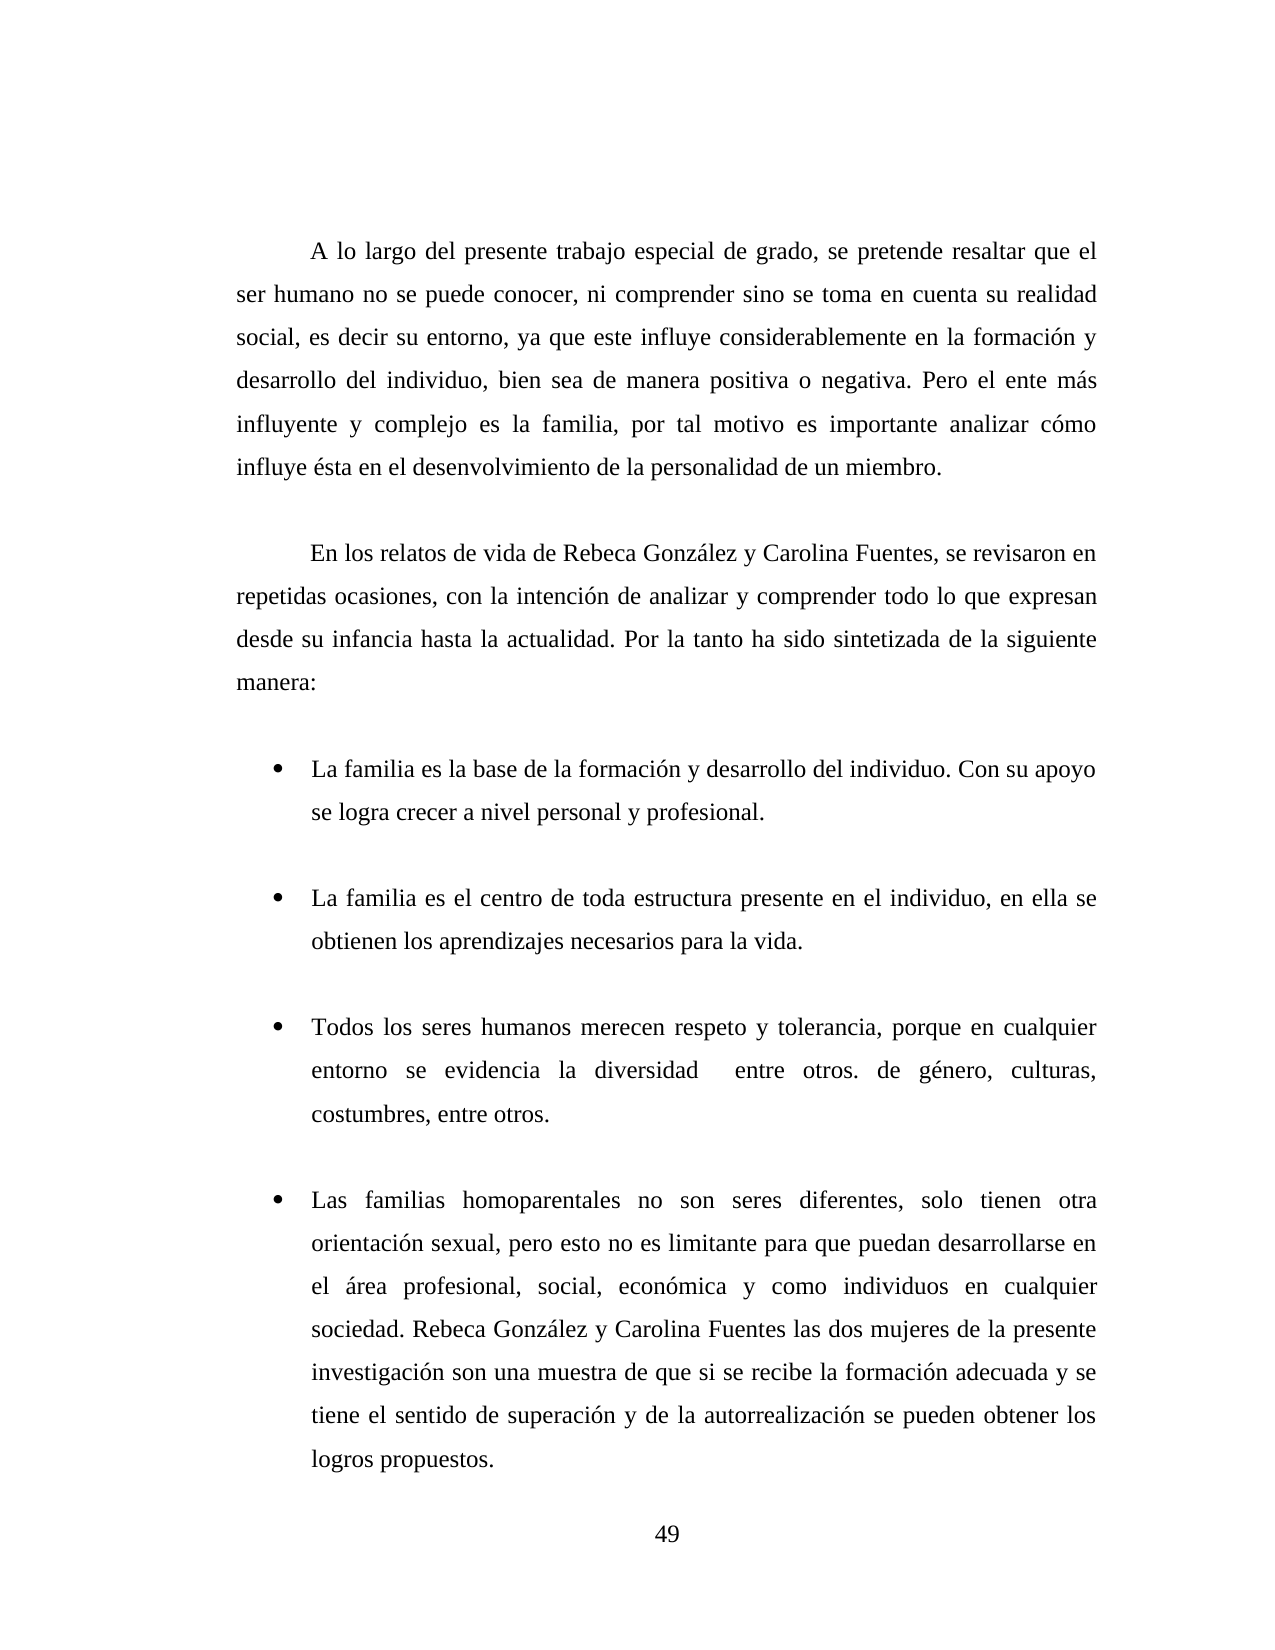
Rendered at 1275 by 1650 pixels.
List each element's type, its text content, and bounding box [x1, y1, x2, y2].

list La familia es la base de la formación y desarrollo del individuo. Con su apoyo se logra crecer a nivel personal y profesional. [274, 754, 1098, 826]
list Todos los seres humanos merecen respeto y tolerancia, porque en cualquier entorno se evidencia la diversidad entre otros. de género, culturas, costumbres, entre otros. [274, 1012, 1098, 1127]
text En los relatos de vida de Rebeca González y Carolina Fuentes, se revisaron en repetidas ocasiones, con la intención de analizar y comprender todo lo que expresan desde su infancia hasta la actualidad. Por la tanto ha sido sintetizada de la siguiente manera: [236, 538, 1098, 696]
list Las familias homoparentales no son seres diferentes, solo tienen otra orientación sexual, pero esto no es limitante para que puedan desarrollarse en el área profesional, social, económica y como individuos en cualquier sociedad. Rebeca González y Carolina Fuentes las dos mujeres de la presente investigación son una muestra de que si se recibe la formación adecuada y se tiene el sentido de superación y de la autorrealización se pueden obtener los logros propuestos. [274, 1185, 1098, 1472]
list La familia es el centro de toda estructura presente en el individuo, en ella se obtienen los aprendizajes necesarios para la vida. [274, 883, 1098, 955]
text A lo largo del presente trabajo especial de grado, se pretende resaltar que el ser humano no se puede conocer, ni comprender sino se toma en cuenta su realidad social, es decir su entorno, ya que este influye considerablemente en la formación y desarrollo del individuo, bien sea de manera positiva o negativa. Pero el ente más influyente y complejo es la familia, por tal motivo es importante analizar cómo influye ésta en el desenvolvimiento de la personalidad de un miembro. [236, 236, 1098, 481]
